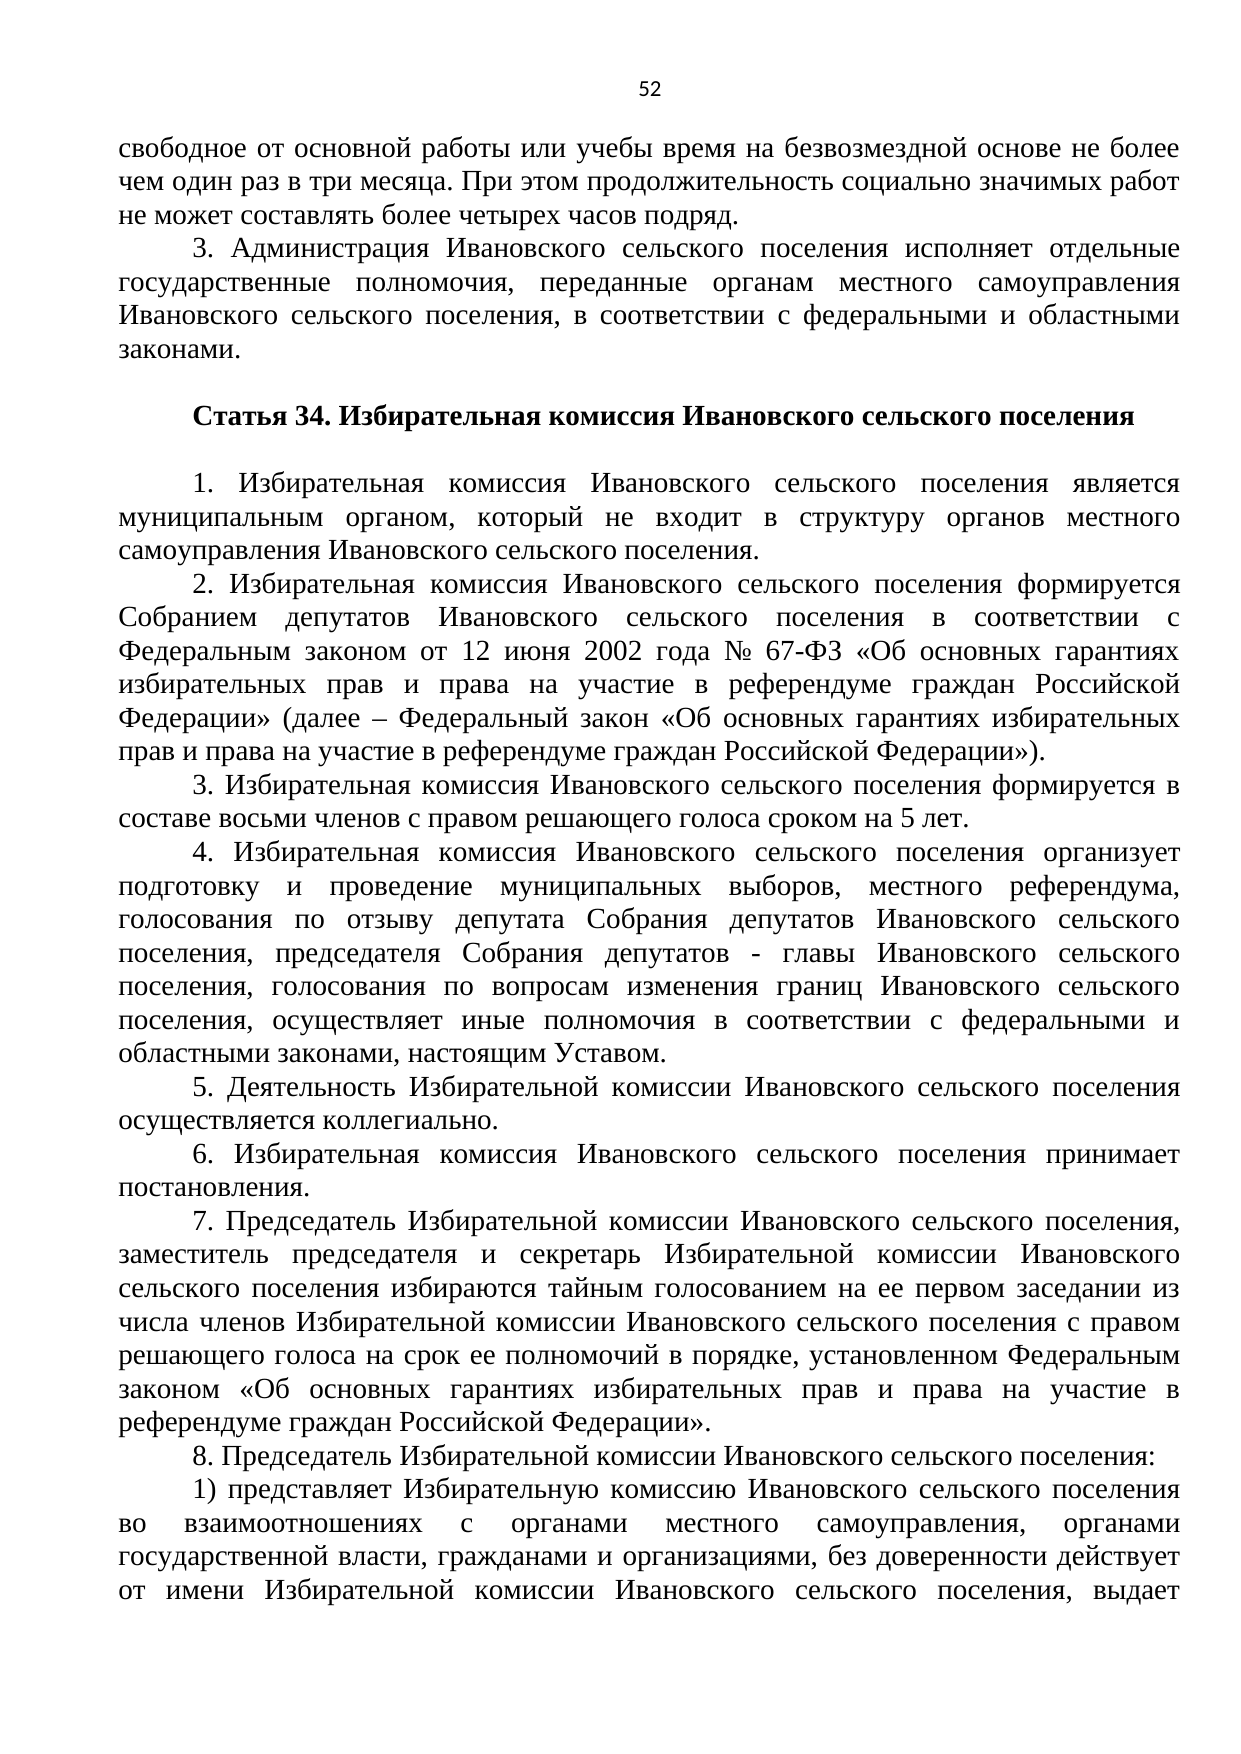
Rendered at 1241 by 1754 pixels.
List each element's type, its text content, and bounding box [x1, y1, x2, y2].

text 1. Избирательная комиссия Ивановского сельского поселения является муниципальным органом, который не входит в структуру органов местного самоуправления Ивановского сельского поселения. [118, 465, 1181, 566]
text 4. Избирательная комиссия Ивановского сельского поселения организует подготовку и проведение муниципальных выборов, местного референдума, голосования по отзыву депутата Собрания депутатов Ивановского сельского поселения, председателя Собрания депутатов - главы Ивановского сельского поселения, голосования по вопросам изменения границ Ивановского сельского поселения, осуществляет иные полномочия в соответствии с федеральными и областными законами, настоящим Уставом. [118, 834, 1181, 1069]
text 6. Избирательная комиссия Ивановского сельского поселения принимает постановления. [118, 1136, 1181, 1203]
text 3. Избирательная комиссия Ивановского сельского поселения формируется в составе восьми членов с правом решающего голоса сроком на 5 лет. [118, 767, 1181, 834]
text 3. Администрация Ивановского сельского поселения исполняет отдельные государственные полномочия, переданные органам местного самоуправления Ивановского сельского поселения, в соответствии с федеральными и областными законами. [118, 230, 1181, 364]
text 5. Деятельность Избирательной комиссии Ивановского сельского поселения осуществляется коллегиально. [118, 1069, 1181, 1136]
text 7. Председатель Избирательной комиссии Ивановского сельского поселения, заместитель председателя и секретарь Избирательной комиссии Ивановского сельского поселения избираются тайным голосованием на ее первом заседании из числа членов Избирательной комиссии Ивановского сельского поселения с правом решающего голоса на срок ее полномочий в порядке, установленном Федеральным законом «Об основных гарантиях избирательных прав и права на участие в референдуме граждан Российской Федерации». [118, 1203, 1181, 1438]
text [118, 130, 1181, 230]
text Статья 34. Избирательная комиссия Ивановского сельского поселения [118, 398, 1181, 432]
text 2. Избирательная комиссия Ивановского сельского поселения формируется Собранием депутатов Ивановского сельского поселения в соответствии с Федеральным законом от 12 июня 2002 года № 67-ФЗ «Об основных гарантиях избирательных прав и права на участие в референдуме граждан Российской Федерации» (далее – Федеральный закон «Об основных гарантиях избирательных прав и права на участие в референдуме граждан Российской Федерации»). [118, 566, 1181, 767]
text 8. Председатель Избирательной комиссии Ивановского сельского поселения: [118, 1438, 1181, 1471]
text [118, 1471, 1181, 1606]
